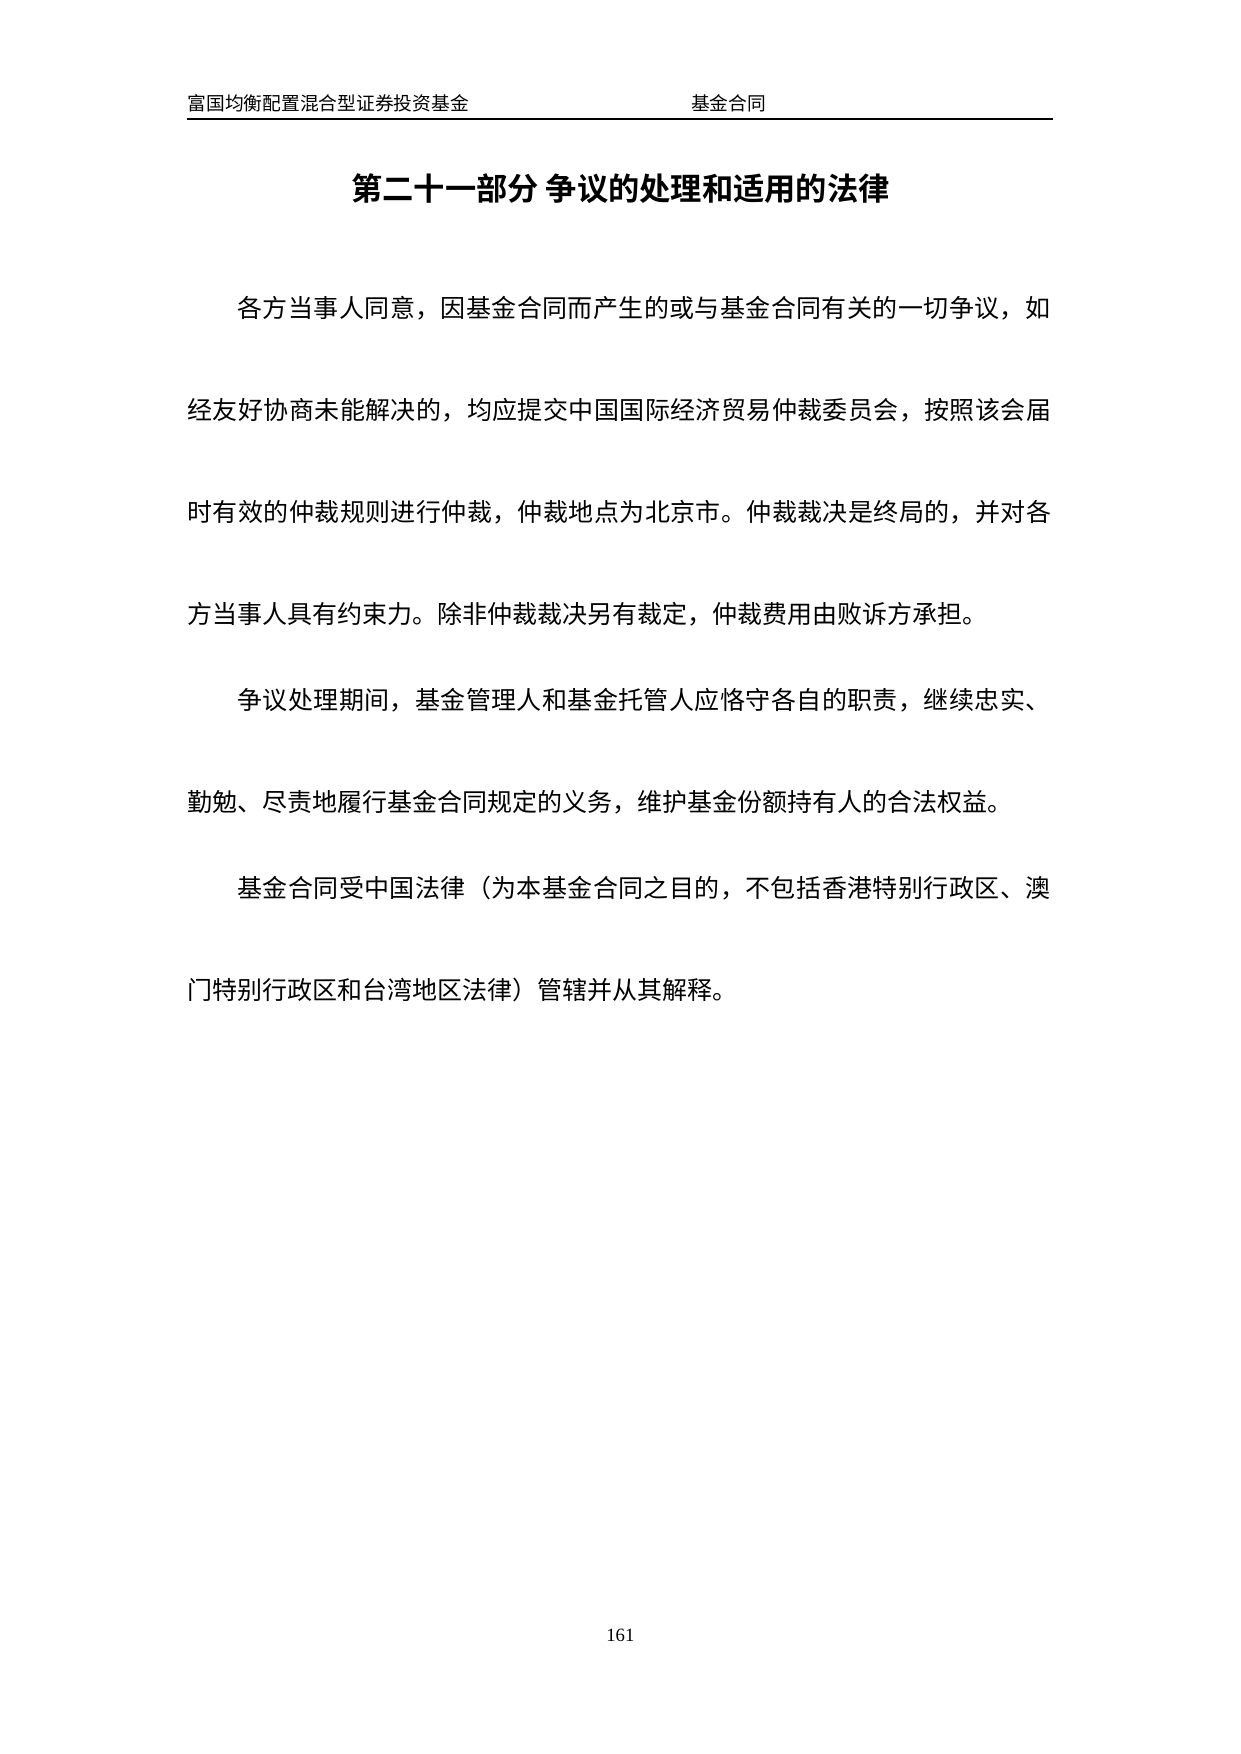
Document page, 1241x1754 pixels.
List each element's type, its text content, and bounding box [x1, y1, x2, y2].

text 各方当事人同意，因基金合同而产生的或与基金合同有关的一切争议，如经友好协商未能解决的，均应提交中国国际经济贸易仲裁委员会，按照该会届时有效的仲裁规则进行仲裁，仲裁地点为北京市。仲裁裁决是终局的，并对各方当事人具有约束力。除非仲裁裁决另有裁定，仲裁费用由败诉方承担。 [187, 273, 1053, 646]
text 基金合同受中国法律（为本基金合同之目的，不包括香港特别行政区、澳门特别行政区和台湾地区法律）管辖并从其解释。 [187, 852, 1053, 1022]
text 争议处理期间，基金管理人和基金托管人应恪守各自的职责，继续忠实、勤勉、尽责地履行基金合同规定的义务，维护基金份额持有人的合法权益。 [187, 664, 1053, 834]
subtitle 争议的处理和适用的法律 [187, 164, 1053, 209]
